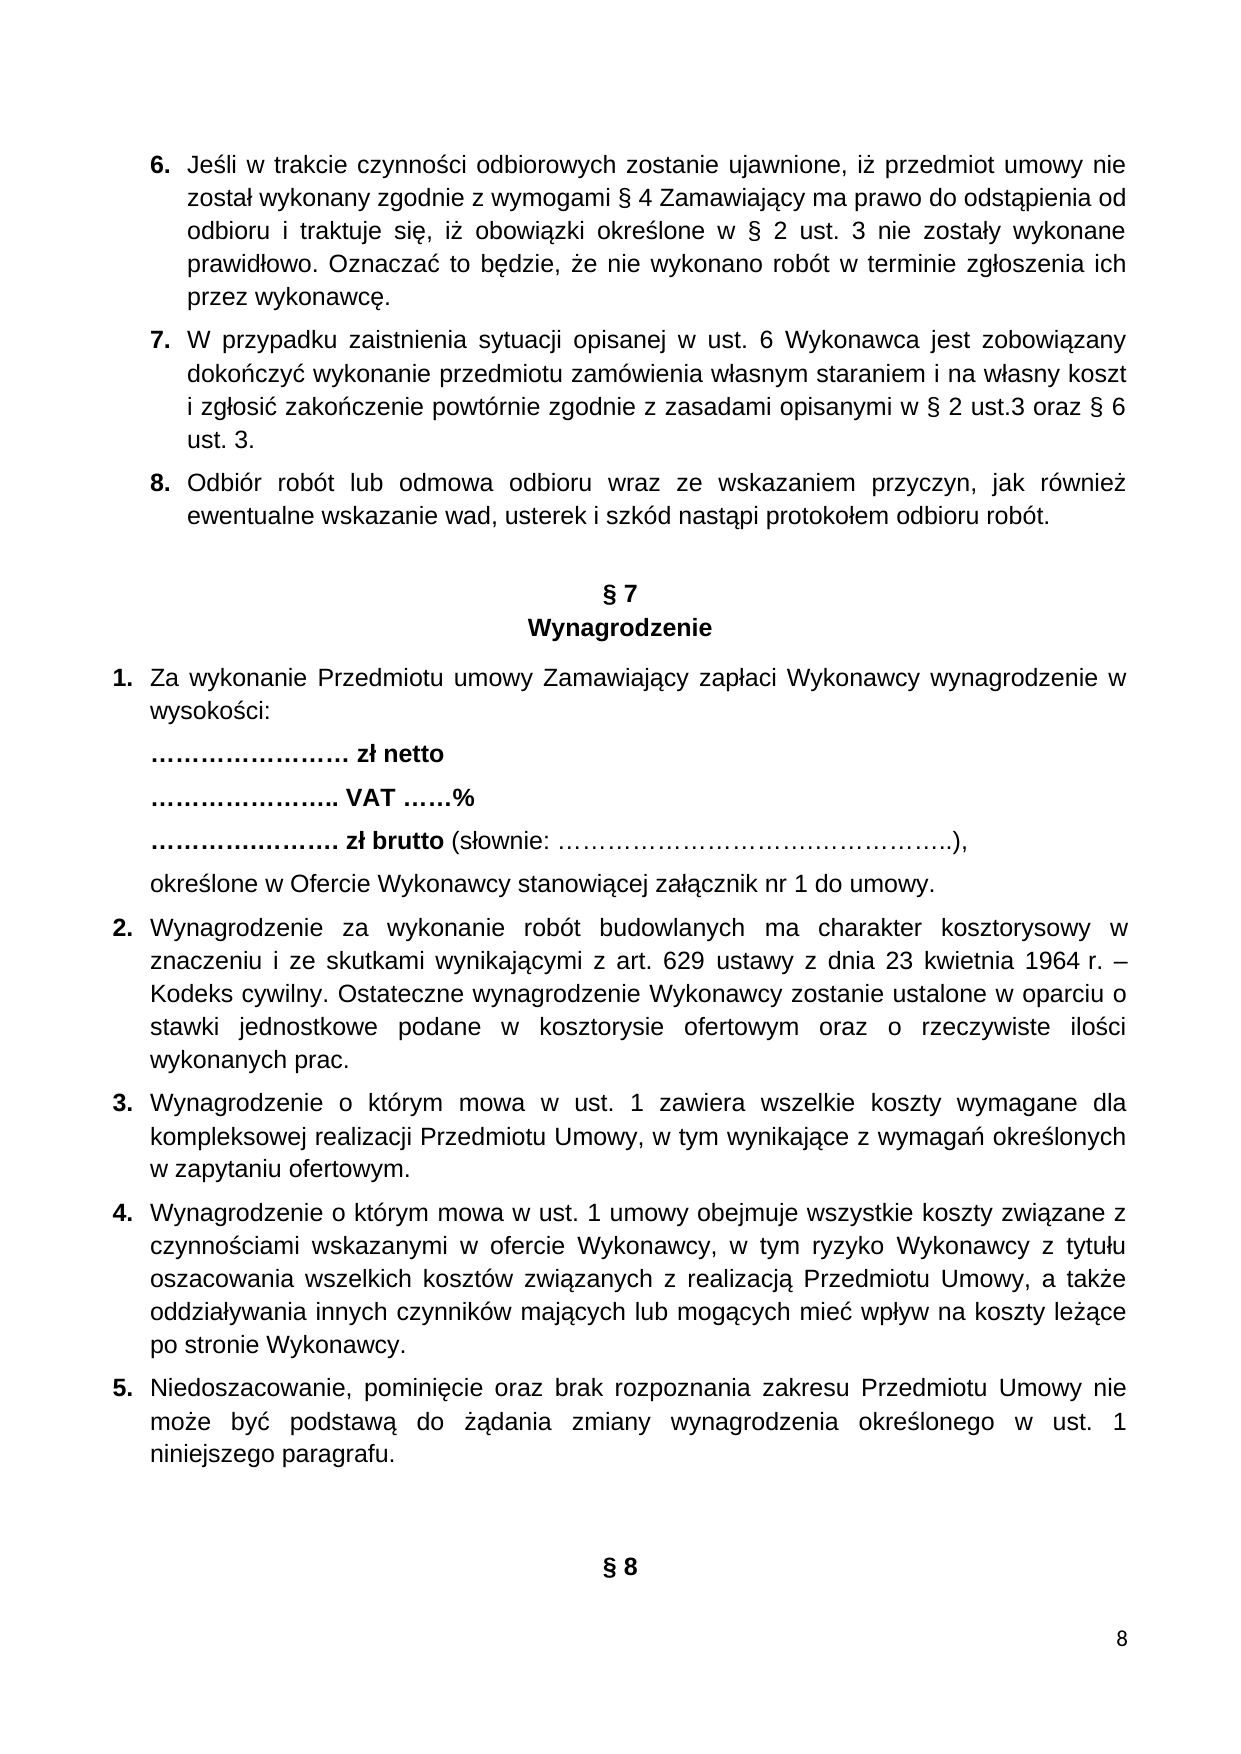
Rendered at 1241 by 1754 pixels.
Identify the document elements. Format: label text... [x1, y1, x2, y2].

list Za wykonanie Przedmiotu umowy Zamawiający zapłaci Wykonawcy wynagrodzenie w wysokości: [112, 663, 1128, 724]
text Wynagrodzenie [112, 613, 1128, 642]
text ………………….. VAT ……% [150, 783, 1128, 811]
text …………………… zł netto [150, 739, 1128, 768]
text ………….………. zł brutto (słownie: ………………………….……………..), [150, 826, 1128, 855]
list Jeśli w trakcie czynności odbiorowych zostanie ujawnione, iż przedmiot umowy nie został wykonany zgodnie z wymogami § 4 Zamawiający ma prawo do odstąpienia od odbioru i traktuje się, iż obowiązki określone w § 2 ust. 3 nie zostały wykonane prawidłowo. Oznaczać to będzie, że nie wykonano robót w terminie zgłoszenia ich przez wykonawcę. [150, 150, 1128, 311]
list Wynagrodzenie o którym mowa w ust. 1 umowy obejmuje wszystkie koszty związane z czynnościami wskazanymi w ofercie Wykonawcy, w tym ryzyko Wykonawcy z tytułu oszacowania wszelkich kosztów związanych z realizacją Przedmiotu Umowy, a także oddziaływania innych czynników mających lub mogących mieć wpływ na koszty leżące po stronie Wykonawcy. [112, 1198, 1128, 1359]
text § 7 [112, 579, 1128, 607]
list Wynagrodzenie o którym mowa w ust. 1 zawiera wszelkie koszty wymagane dla kompleksowej realizacji Przedmiotu Umowy, w tym wynikające z wymagań określonych w zapytaniu ofertowym. [112, 1088, 1128, 1183]
text § 8 [112, 1551, 1128, 1580]
text określone w Ofercie Wykonawcy stanowiącej załącznik nr 1 do umowy. [150, 869, 1128, 898]
list Wynagrodzenie za wykonanie robót budowlanych ma charakter kosztorysowy w znaczeniu i ze skutkami wynikającymi z art. 629 ustawy z dnia 23 kwietnia 1964 r. – Kodeks cywilny. Ostateczne wynagrodzenie Wykonawcy zostanie ustalone w oparciu o stawki jednostkowe podane w kosztorysie ofertowym oraz o rzeczywiste ilości wykonanych prac. [112, 913, 1128, 1074]
list Odbiór robót lub odmowa odbioru wraz ze wskazaniem przyczyn, jak również ewentualne wskazanie wad, usterek i szkód nastąpi protokołem odbioru robót. [150, 468, 1128, 530]
list W przypadku zaistnienia sytuacji opisanej w ust. 6 Wykonawca jest zobowiązany dokończyć wykonanie przedmiotu zamówienia własnym staraniem i na własny koszt i zgłosić zakończenie powtórnie zgodnie z zasadami opisanymi w § 2 ust.3 oraz § 6 ust. 3. [150, 326, 1128, 453]
list Niedoszacowanie, pominięcie oraz brak rozpoznania zakresu Przedmiotu Umowy nie może być podstawą do żądania zmiany wynagrodzenia określonego w ust. 1 niniejszego paragrafu. [112, 1373, 1128, 1468]
